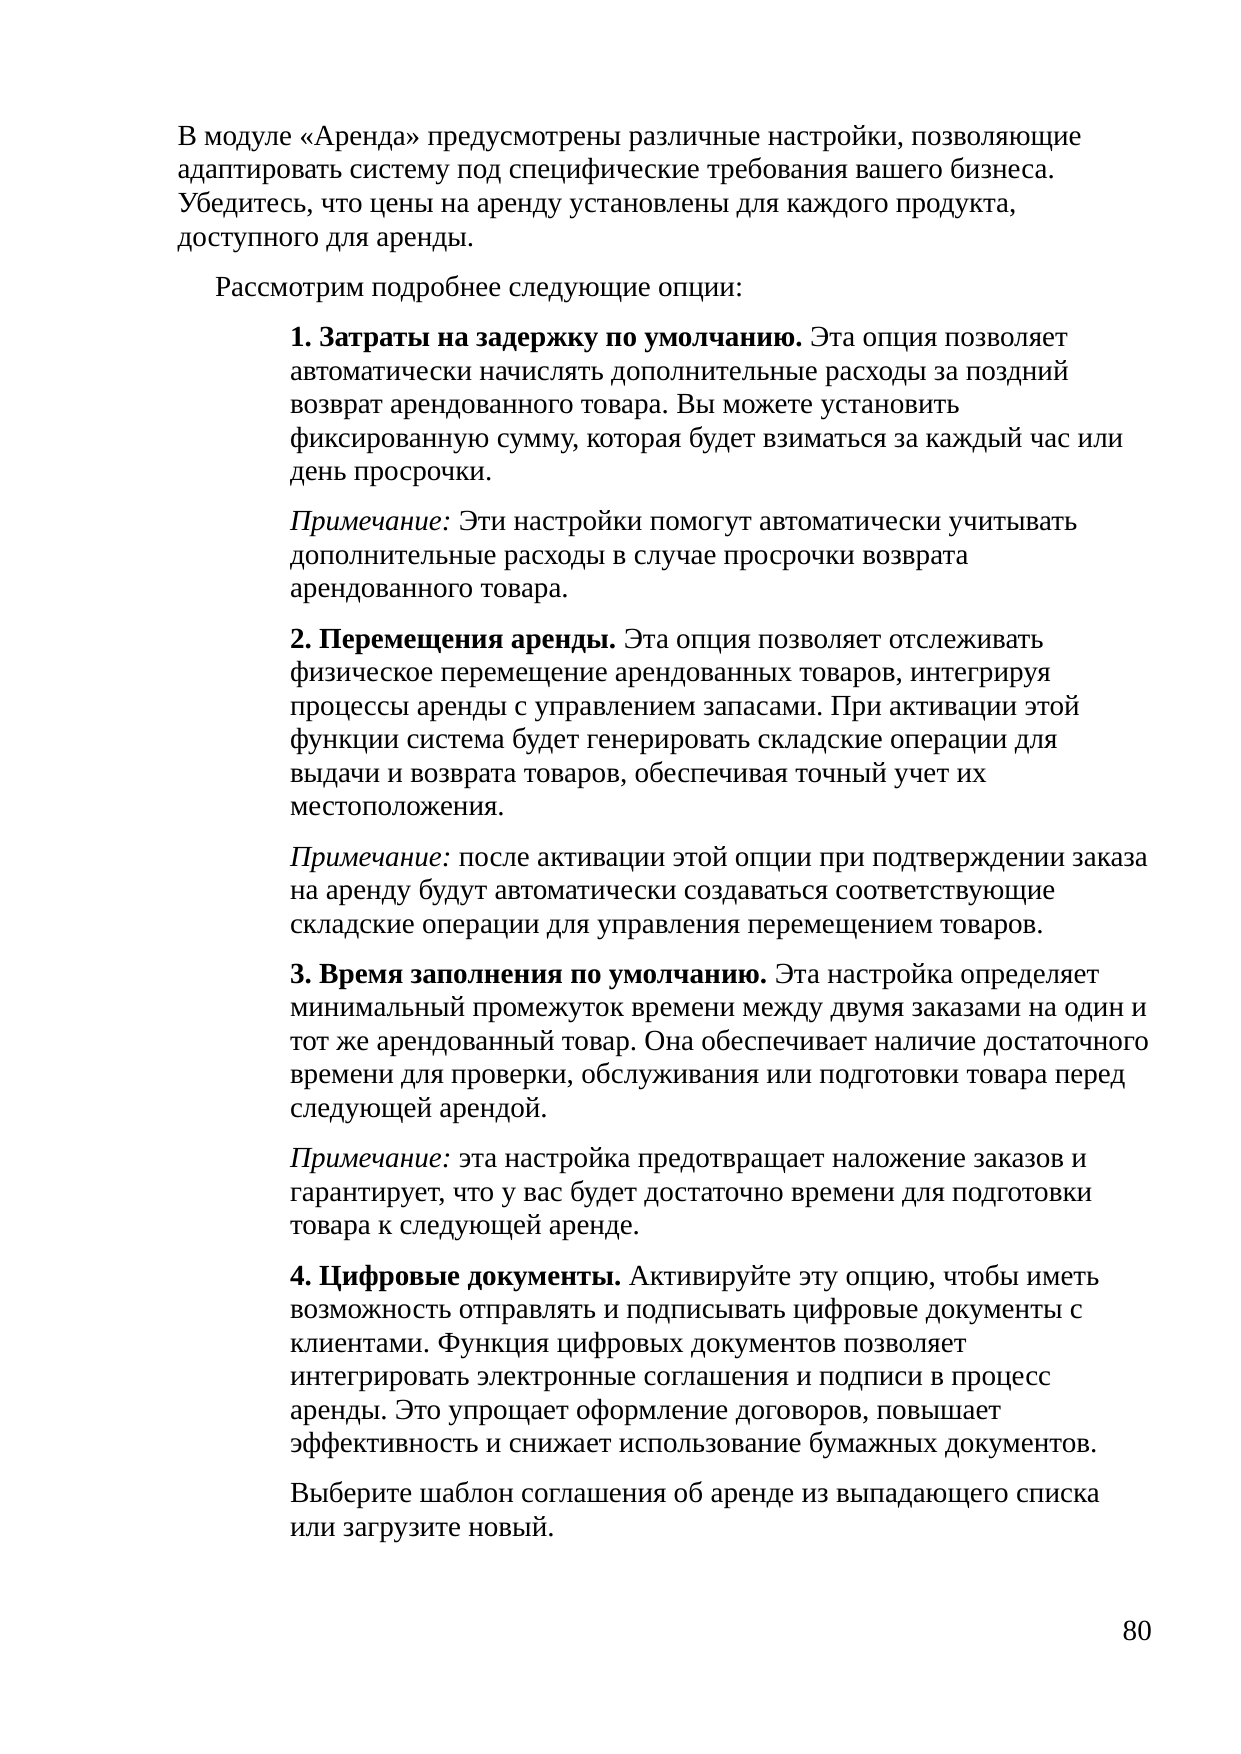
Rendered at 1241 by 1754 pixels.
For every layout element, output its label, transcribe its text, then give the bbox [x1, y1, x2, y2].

text 1. Затраты на задержку по умолчанию. Эта опция позволяет автоматически начислять дополнительные расходы за поздний возврат арендованного товара. Вы можете установить фиксированную сумму, которая будет взиматься за каждый час или день просрочки.​ [290, 319, 1152, 487]
text 3. Время заполнения по умолчанию. Эта настройка определяет минимальный промежуток времени между двумя заказами на один и тот же арендованный товар. Она обеспечивает наличие достаточного времени для проверки, обслуживания или подготовки товара перед следующей арендой.​ [290, 956, 1152, 1124]
text Примечание: после активации этой опции при подтверждении заказа на аренду будут автоматически создаваться соответствующие складские операции для управления перемещением товаров.​ [290, 839, 1152, 939]
text Примечание: эта настройка предотвращает наложение заказов и гарантирует, что у вас будет достаточно времени для подготовки товара к следующей аренде.​ [290, 1140, 1152, 1241]
text Примечание: Эти настройки помогут автоматически учитывать дополнительные расходы в случае просрочки возврата арендованного товара.​ [290, 503, 1152, 604]
text 2. Перемещения аренды. Эта опция позволяет отслеживать физическое перемещение арендованных товаров, интегрируя процессы аренды с управлением запасами. При активации этой функции система будет генерировать складские операции для выдачи и возврата товаров, обеспечивая точный учет их местоположения.​ [290, 621, 1152, 822]
text Выберите шаблон соглашения об аренде из выпадающего списка или загрузите новый.​ [290, 1476, 1152, 1543]
text 4. Цифровые документы. Активируйте эту опцию, чтобы иметь возможность отправлять и подписывать цифровые документы с клиентами.​ Функция цифровых документов позволяет интегрировать электронные соглашения и подписи в процесс аренды. Это упрощает оформление договоров, повышает эффективность и снижает использование бумажных документов.​ [290, 1258, 1152, 1459]
text В модуле «Аренда» предусмотрены различные настройки, позволяющие адаптировать систему под специфические требования вашего бизнеса. Убедитесь, что цены на аренду установлены для каждого продукта, доступного для аренды.​ [177, 118, 1152, 252]
text Рассмотрим подробнее следующие опции: [215, 269, 1152, 302]
